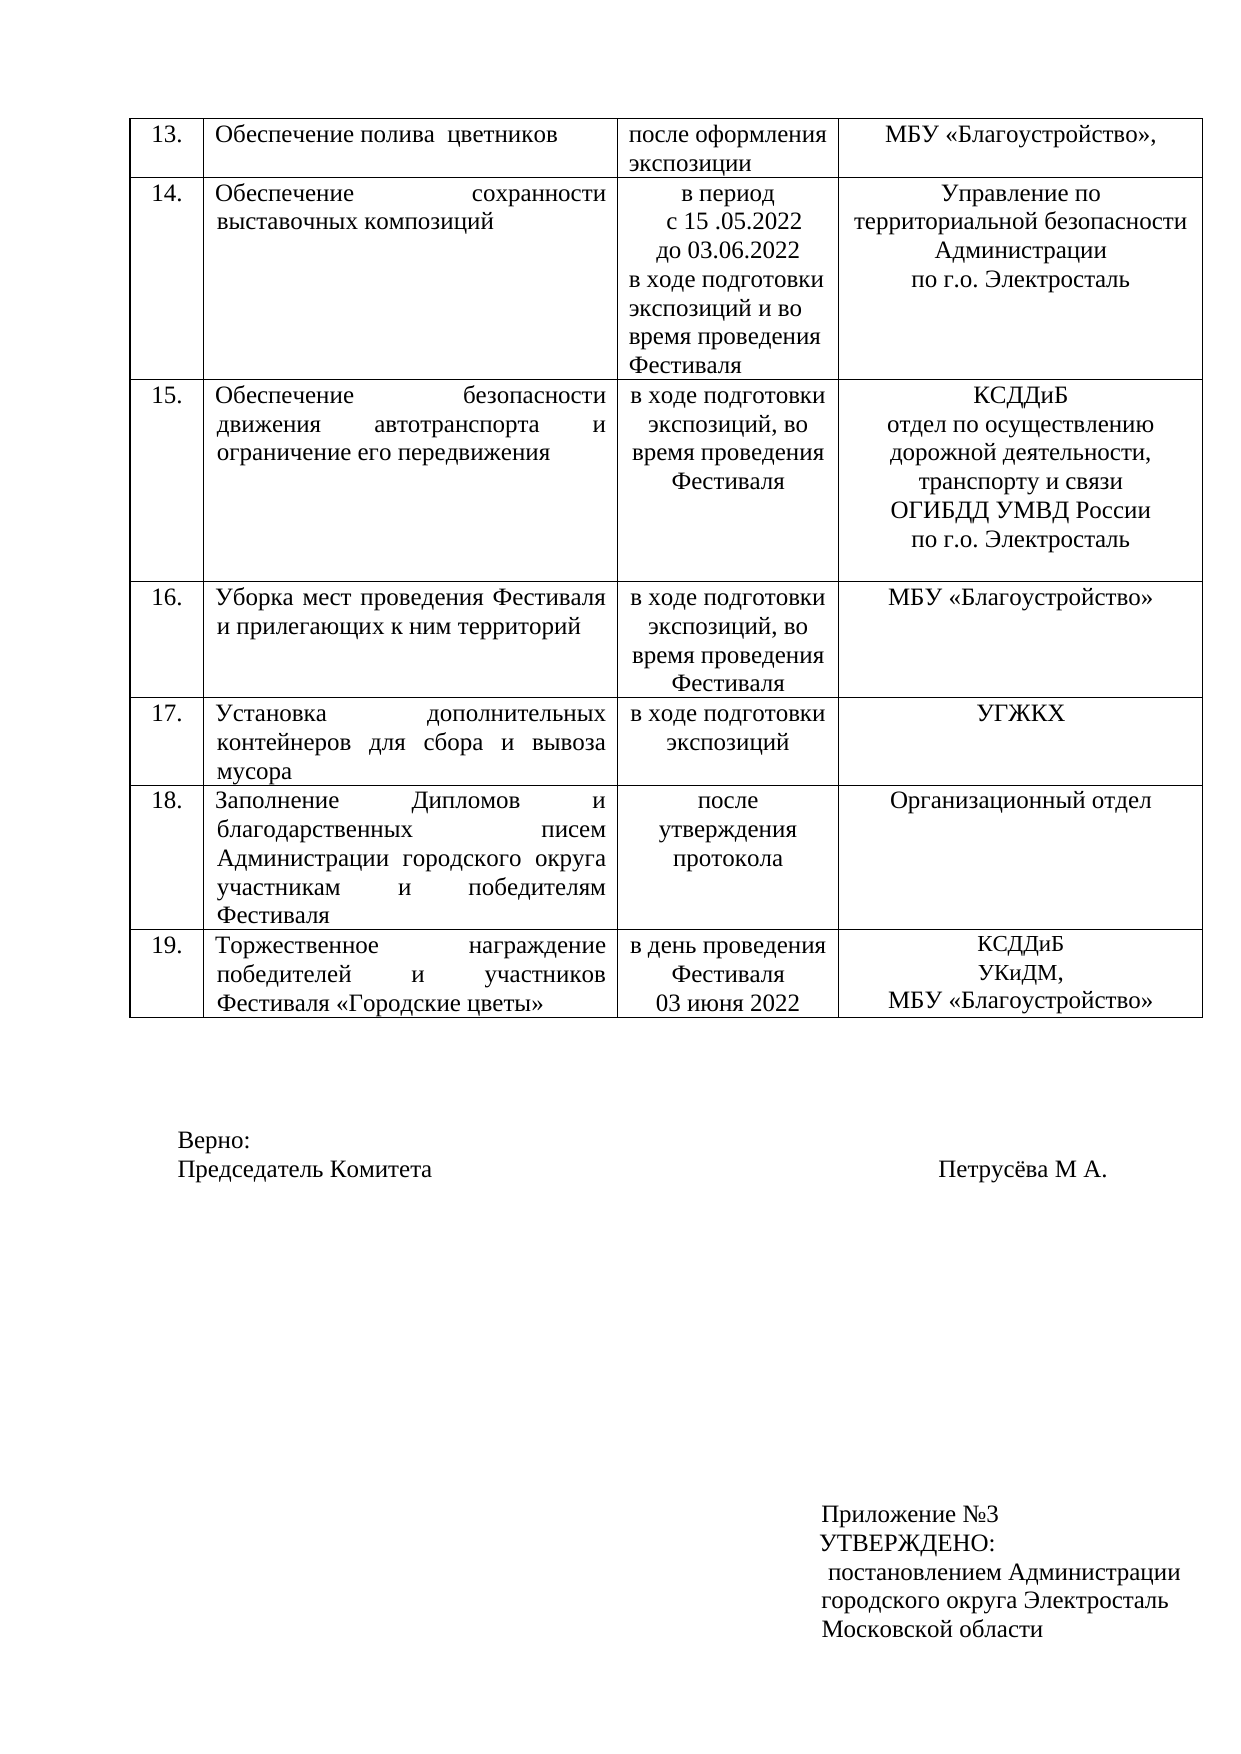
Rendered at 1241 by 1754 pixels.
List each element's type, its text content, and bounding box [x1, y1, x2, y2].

table_cell 18. [131, 786, 203, 929]
table_cell Торжественное награждение победителей и участников Фестиваля «Городские цветы» [204, 930, 617, 1017]
table_cell Уборка мест проведения Фестиваля и прилегающих к ним территорий [204, 582, 617, 697]
table_cell после оформления экспозиции [618, 119, 838, 177]
table_cell Обеспечение безопасности движения автотранспорта и ограничение его передвижения [204, 380, 617, 581]
table_cell Обеспечение сохранности выставочных композиций [204, 178, 617, 379]
table_cell в ходе подготовки экспозиций, во время проведения Фестиваля [618, 380, 838, 581]
text Приложение №3 [177, 1499, 1181, 1528]
table_cell 17. [131, 698, 203, 784]
table_cell Заполнение Дипломов и благодарственных писем Администрации городского округа участникам и победителям Фестиваля [204, 786, 617, 929]
table_cell КСДДиБ отдел по осуществлению дорожной деятельности, транспорту и связи ОГИБДД УМВД России по г.о. Электросталь [839, 380, 1202, 581]
subtitle УТВЕРЖДЕНО: [177, 1528, 1181, 1557]
text постановлением Администрации [177, 1557, 1181, 1586]
text городского округа Электросталь [177, 1586, 1181, 1614]
table_cell в ходе подготовки экспозиций [618, 698, 838, 784]
table_cell КСДДиБ УКиДМ, МБУ «Благоустройство» [839, 930, 1202, 1017]
table_cell Установка дополнительных контейнеров для сбора и вывоза мусора [204, 698, 617, 784]
table_cell в ходе подготовки экспозиций, во время проведения Фестиваля [618, 582, 838, 697]
text Верно: [177, 1126, 1181, 1154]
table_cell МБУ «Благоустройство», [839, 119, 1202, 177]
table_cell 15. [131, 380, 203, 581]
table_cell Организационный отдел [839, 786, 1202, 929]
table_cell в период с 15 .05.2022 до 03.06.2022 в ходе подготовки экспозиций и во время проведения Фестиваля [618, 178, 838, 379]
table_cell после утверждения протокола [618, 786, 838, 929]
table_cell 19. [131, 930, 203, 1017]
table_cell МБУ «Благоустройство» [839, 582, 1202, 697]
table_cell 13. [131, 119, 203, 177]
table_cell Управление по территориальной безопасности Администрации по г.о. Электросталь [839, 178, 1202, 379]
table_cell УГЖКХ [839, 698, 1202, 784]
table_cell 16. [131, 582, 203, 697]
text Председатель Комитета Петрусёва М А. [177, 1154, 1181, 1183]
table_cell Обеспечение полива цветников [204, 119, 617, 177]
table_cell 14. [131, 178, 203, 379]
text Московской области [177, 1614, 1181, 1643]
table_cell в день проведения Фестиваля 03 июня 2022 [618, 930, 838, 1017]
